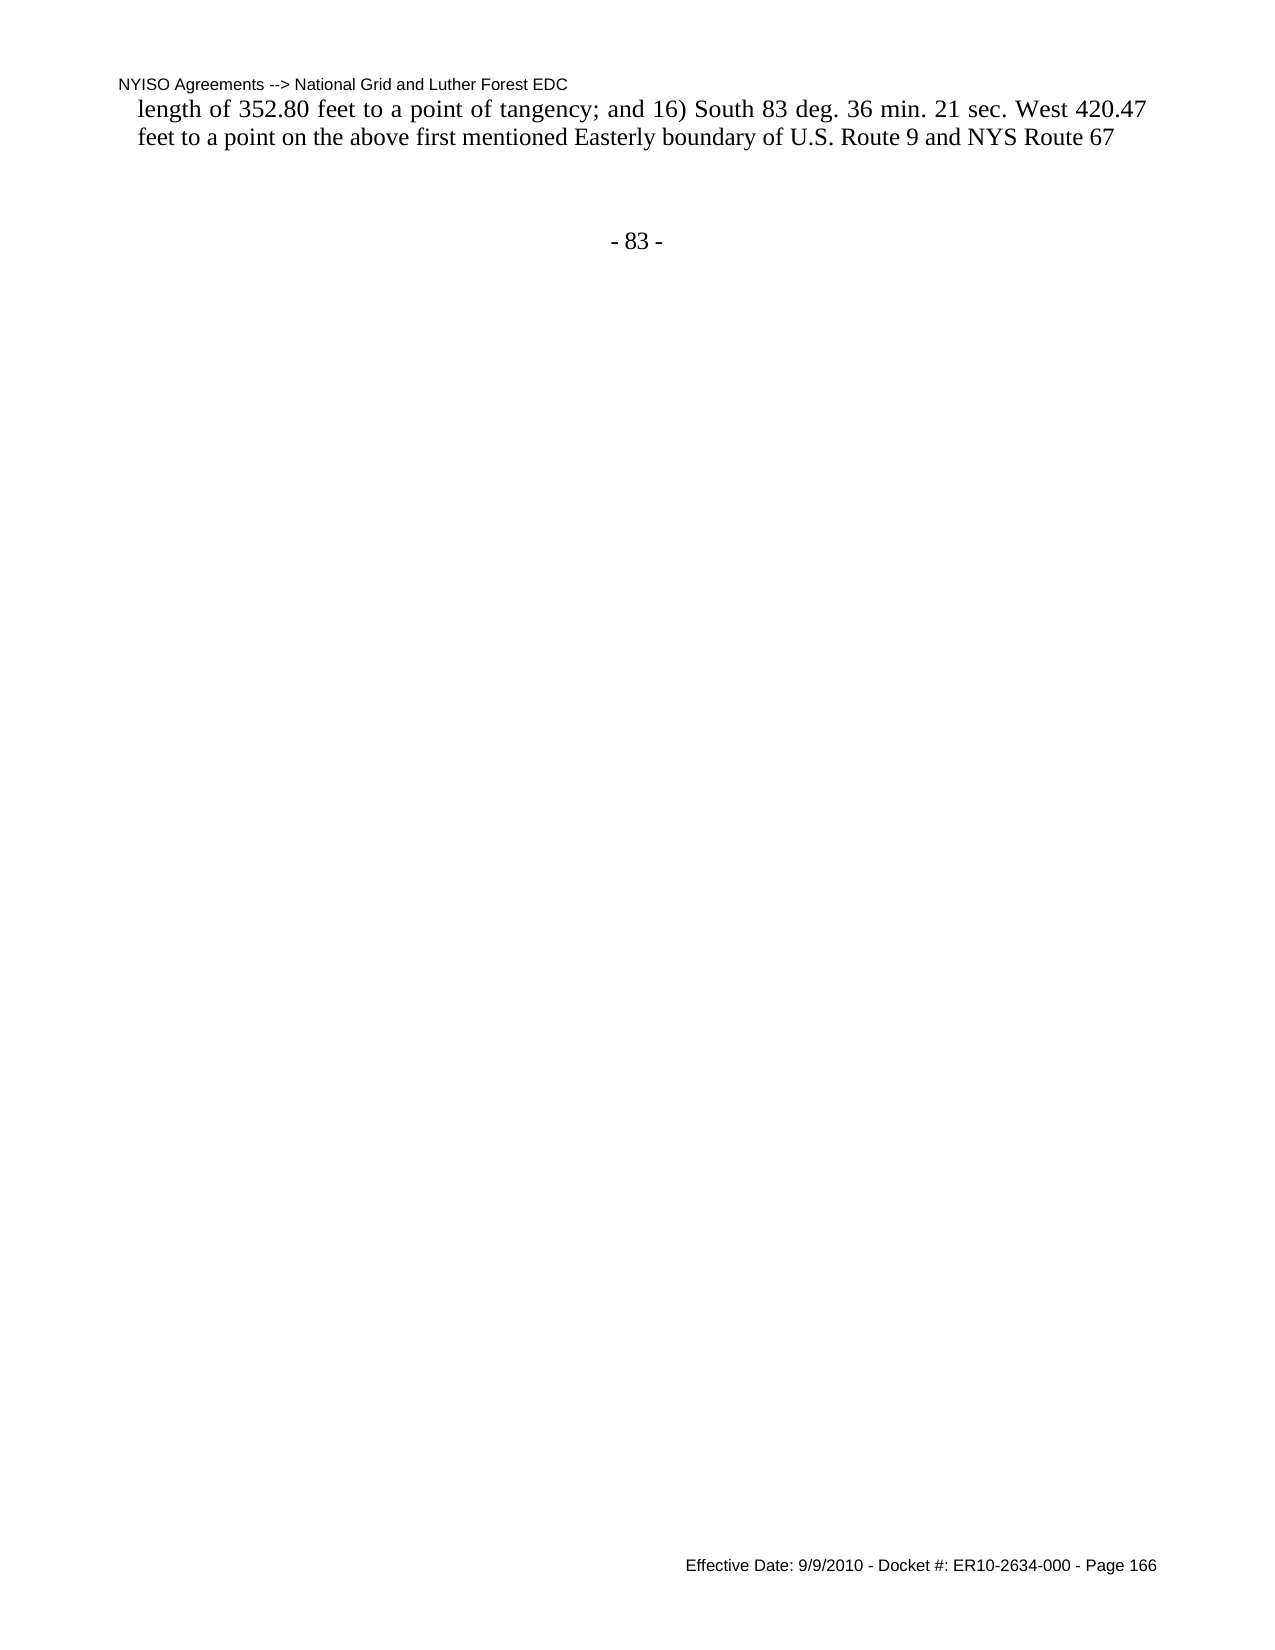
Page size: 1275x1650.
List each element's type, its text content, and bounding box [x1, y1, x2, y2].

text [137, 94, 1158, 151]
text - 83 - [610, 226, 1275, 255]
